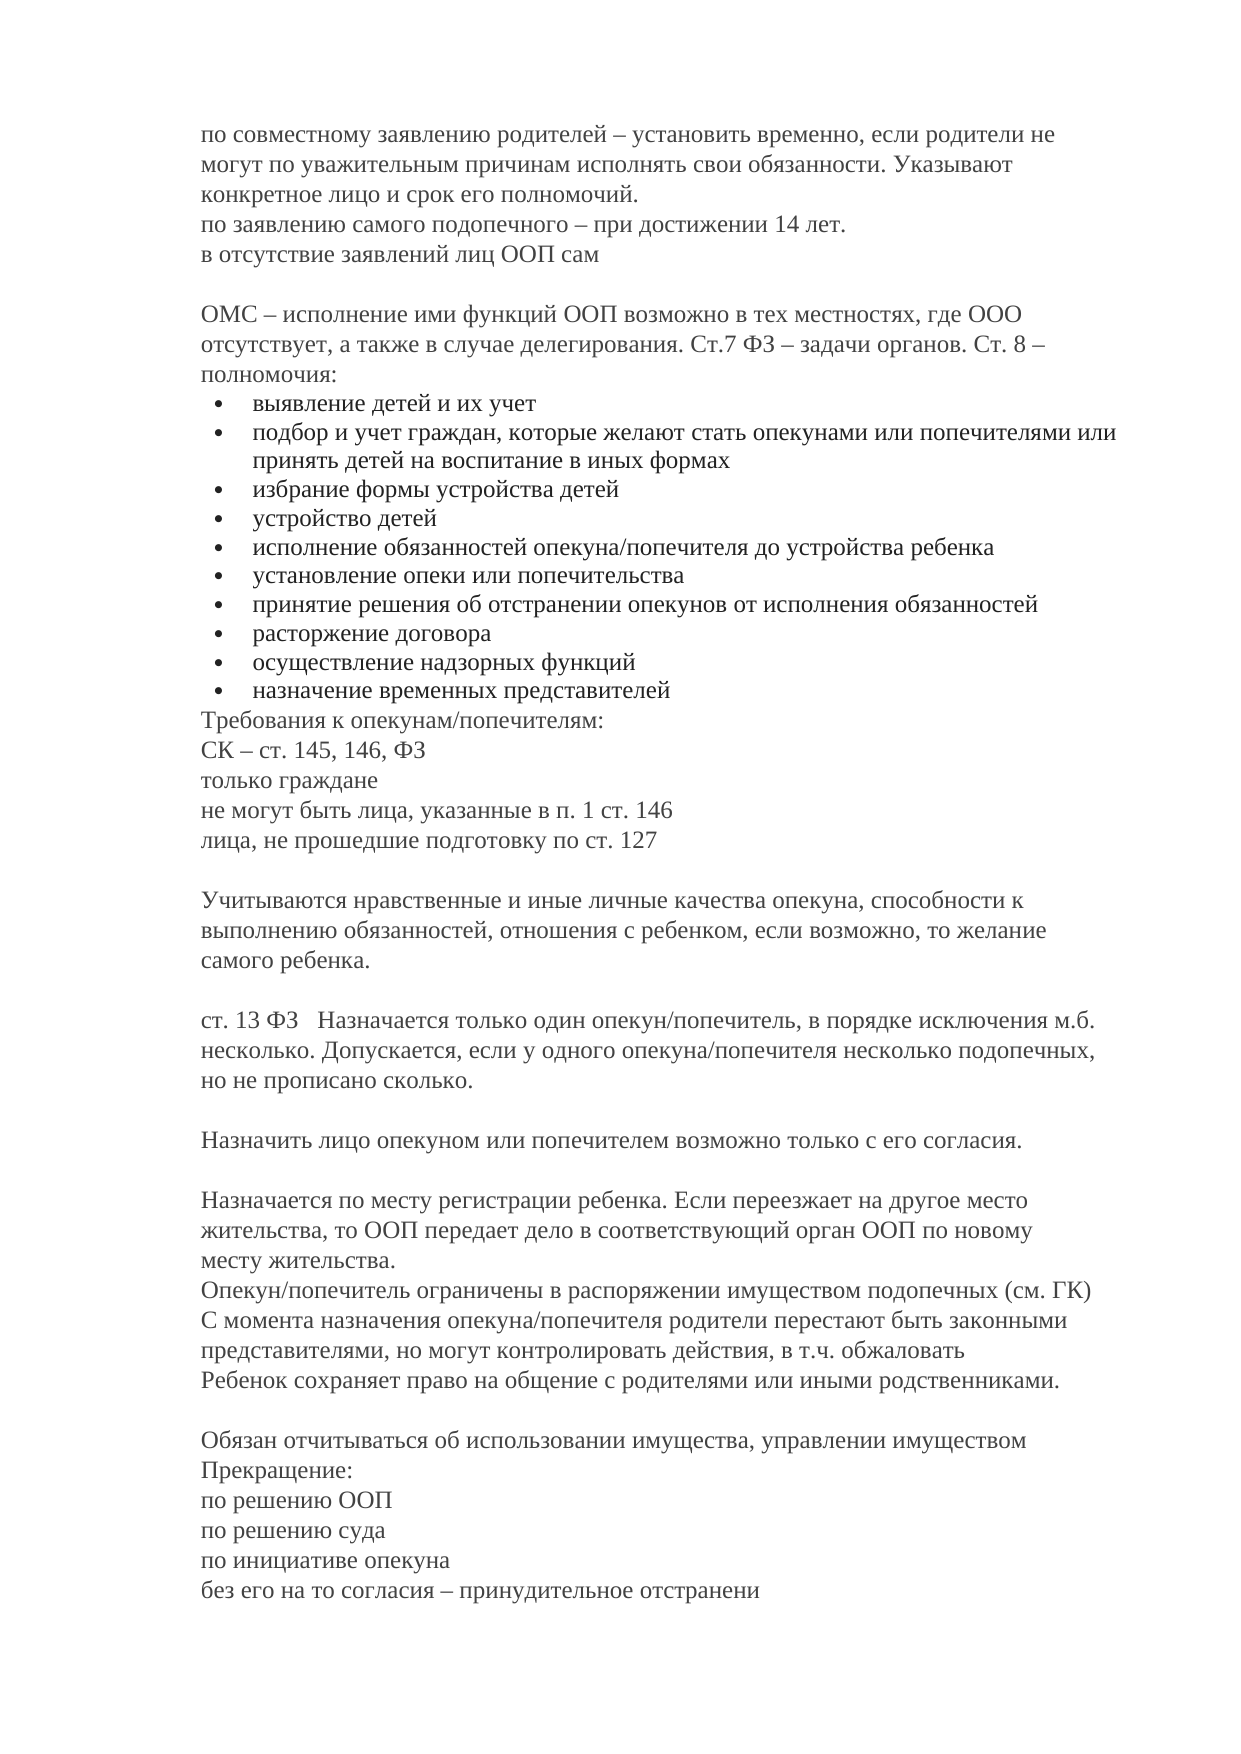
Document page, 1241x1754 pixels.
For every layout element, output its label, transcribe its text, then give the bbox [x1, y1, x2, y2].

text по заявлению самого подопечного – при достижении 14 лет. [201, 208, 1097, 238]
text ОМС – исполнение ими функций ООП возможно в тех местностях, где ООО отсутствует, а также в случае делегирования. Ст.7 ФЗ – задачи органов. Ст. 8 – полномочия: [201, 298, 1097, 388]
list установление опеки или попечительства [215, 561, 1152, 589]
text Учитываются нравственные и иные личные качества опекуна, способности к выполнению обязанностей, отношения с ребенком, если возможно, то желание самого ребенка. [201, 884, 1097, 974]
text только граждане [201, 764, 1097, 794]
text Назначить лицо опекуном или попечителем возможно только с его согласия. [201, 1124, 1097, 1154]
text лица, не прошедшие подготовку по ст. 127 [201, 824, 1097, 854]
text Требования к опекунам/попечителям: [201, 704, 1097, 734]
text Прекращение: [201, 1454, 1097, 1484]
list выявление детей и их учет [215, 388, 1152, 417]
text Обязан отчитываться об использовании имущества, управлении имуществом [201, 1424, 1097, 1454]
text по инициативе опекуна [201, 1544, 1097, 1574]
list назначение временных представителей [215, 676, 1152, 704]
text С момента назначения опекуна/попечителя родители перестают быть законными представителями, но могут контролировать действия, в т.ч. обжаловать [201, 1304, 1097, 1364]
list подбор и учет граждан, которые желают стать опекунами или попечителями или принять детей на воспитание в иных формах [215, 417, 1152, 474]
text Опекун/попечитель ограничены в распоряжении имуществом подопечных (см. ГК) [201, 1274, 1097, 1304]
list исполнение обязанностей опекуна/попечителя до устройства ребенка [215, 532, 1152, 561]
text в отсутствие заявлений лиц ООП сам [201, 238, 1097, 268]
list устройство детей [215, 503, 1152, 532]
list принятие решения об отстранении опекунов от исполнения обязанностей [215, 589, 1152, 618]
text по совместному заявлению родителей – установить временно, если родители не могут по уважительным причинам исполнять свои обязанности. Указывают конкретное лицо и срок его полномочий. [201, 118, 1097, 208]
text СК – ст. 145, 146, ФЗ [201, 734, 1097, 764]
text Назначается по месту регистрации ребенка. Если переезжает на другое место жительства, то ООП передает дело в соответствующий орган ООП по новому месту жительства. [201, 1184, 1097, 1274]
list избрание формы устройства детей [215, 474, 1152, 503]
list расторжение договора [215, 618, 1152, 647]
text по решению ООП [201, 1484, 1097, 1514]
list осуществление надзорных функций [215, 647, 1152, 676]
text Ребенок сохраняет право на общение с родителями или иными родственниками. [201, 1364, 1097, 1394]
text не могут быть лица, указанные в п. 1 ст. 146 [201, 794, 1097, 824]
text без его на то согласия – принудительное отстранени [201, 1574, 1097, 1604]
text ст. 13 ФЗ Назначается только один опекун/попечитель, в порядке исключения м.б. несколько. Допускается, если у одного опекуна/попечителя несколько подопечных, но не прописано сколько. [201, 1004, 1097, 1094]
text по решению суда [201, 1514, 1097, 1544]
